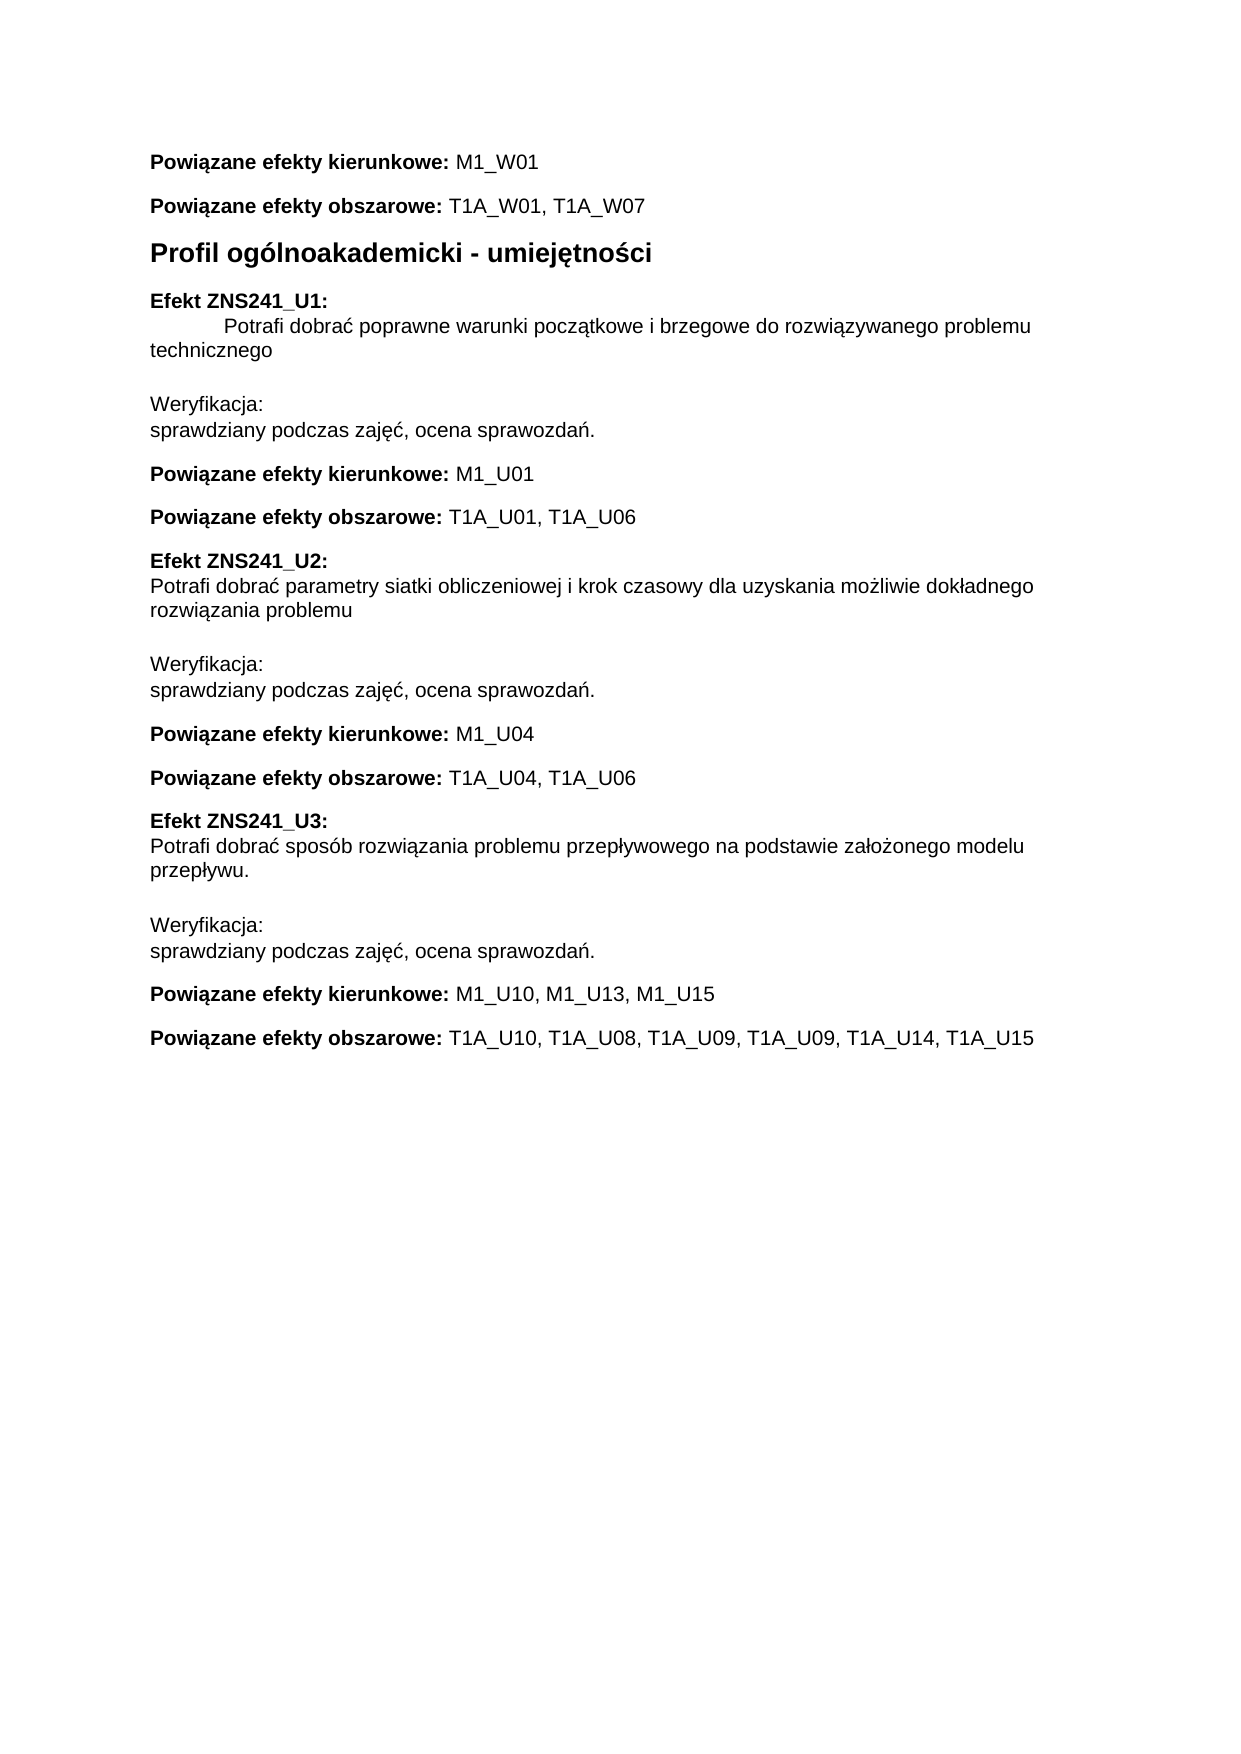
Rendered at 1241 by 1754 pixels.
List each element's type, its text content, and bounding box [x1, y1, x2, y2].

text sprawdziany podczas zajęć, ocena sprawozdań. [150, 938, 1090, 962]
text Powiązane efekty obszarowe: T1A_U04, T1A_U06 [150, 766, 1090, 789]
text Efekt ZNS241_U2: [150, 549, 1090, 573]
text Efekt ZNS241_U3: [150, 809, 1090, 833]
subtitle Profil ogólnoakademicki - umiejętności [150, 237, 1090, 269]
text sprawdziany podczas zajęć, ocena sprawozdań. [150, 678, 1090, 702]
text Powiązane efekty kierunkowe: M1_U10, M1_U13, M1_U15 [150, 982, 1090, 1006]
text Potrafi dobrać sposób rozwiązania problemu przepływowego na podstawie założonego modelu przepływu. [150, 834, 1090, 906]
text Powiązane efekty kierunkowe: M1_W01 [150, 150, 1090, 174]
text Potrafi dobrać parametry siatki obliczeniowej i krok czasowy dla uzyskania możliwie dokładnego rozwiązania problemu [150, 574, 1090, 646]
text Powiązane efekty obszarowe: T1A_W01, T1A_W07 [150, 194, 1090, 218]
text Powiązane efekty obszarowe: T1A_U10, T1A_U08, T1A_U09, T1A_U09, T1A_U14, T1A_U15 [150, 1026, 1090, 1050]
text Potrafi dobrać poprawne warunki początkowe i brzegowe do rozwiązywanego problemu technicznego [150, 313, 1090, 385]
text Powiązane efekty kierunkowe: M1_U04 [150, 722, 1090, 746]
text sprawdziany podczas zajęć, ocena sprawozdań. [150, 418, 1090, 442]
text Efekt ZNS241_U1: [150, 288, 1090, 312]
text Powiązane efekty kierunkowe: M1_U01 [150, 461, 1090, 485]
text Powiązane efekty obszarowe: T1A_U01, T1A_U06 [150, 505, 1090, 529]
text Weryfikacja: [150, 392, 1090, 416]
text Weryfikacja: [150, 652, 1090, 676]
text Weryfikacja: [150, 912, 1090, 936]
